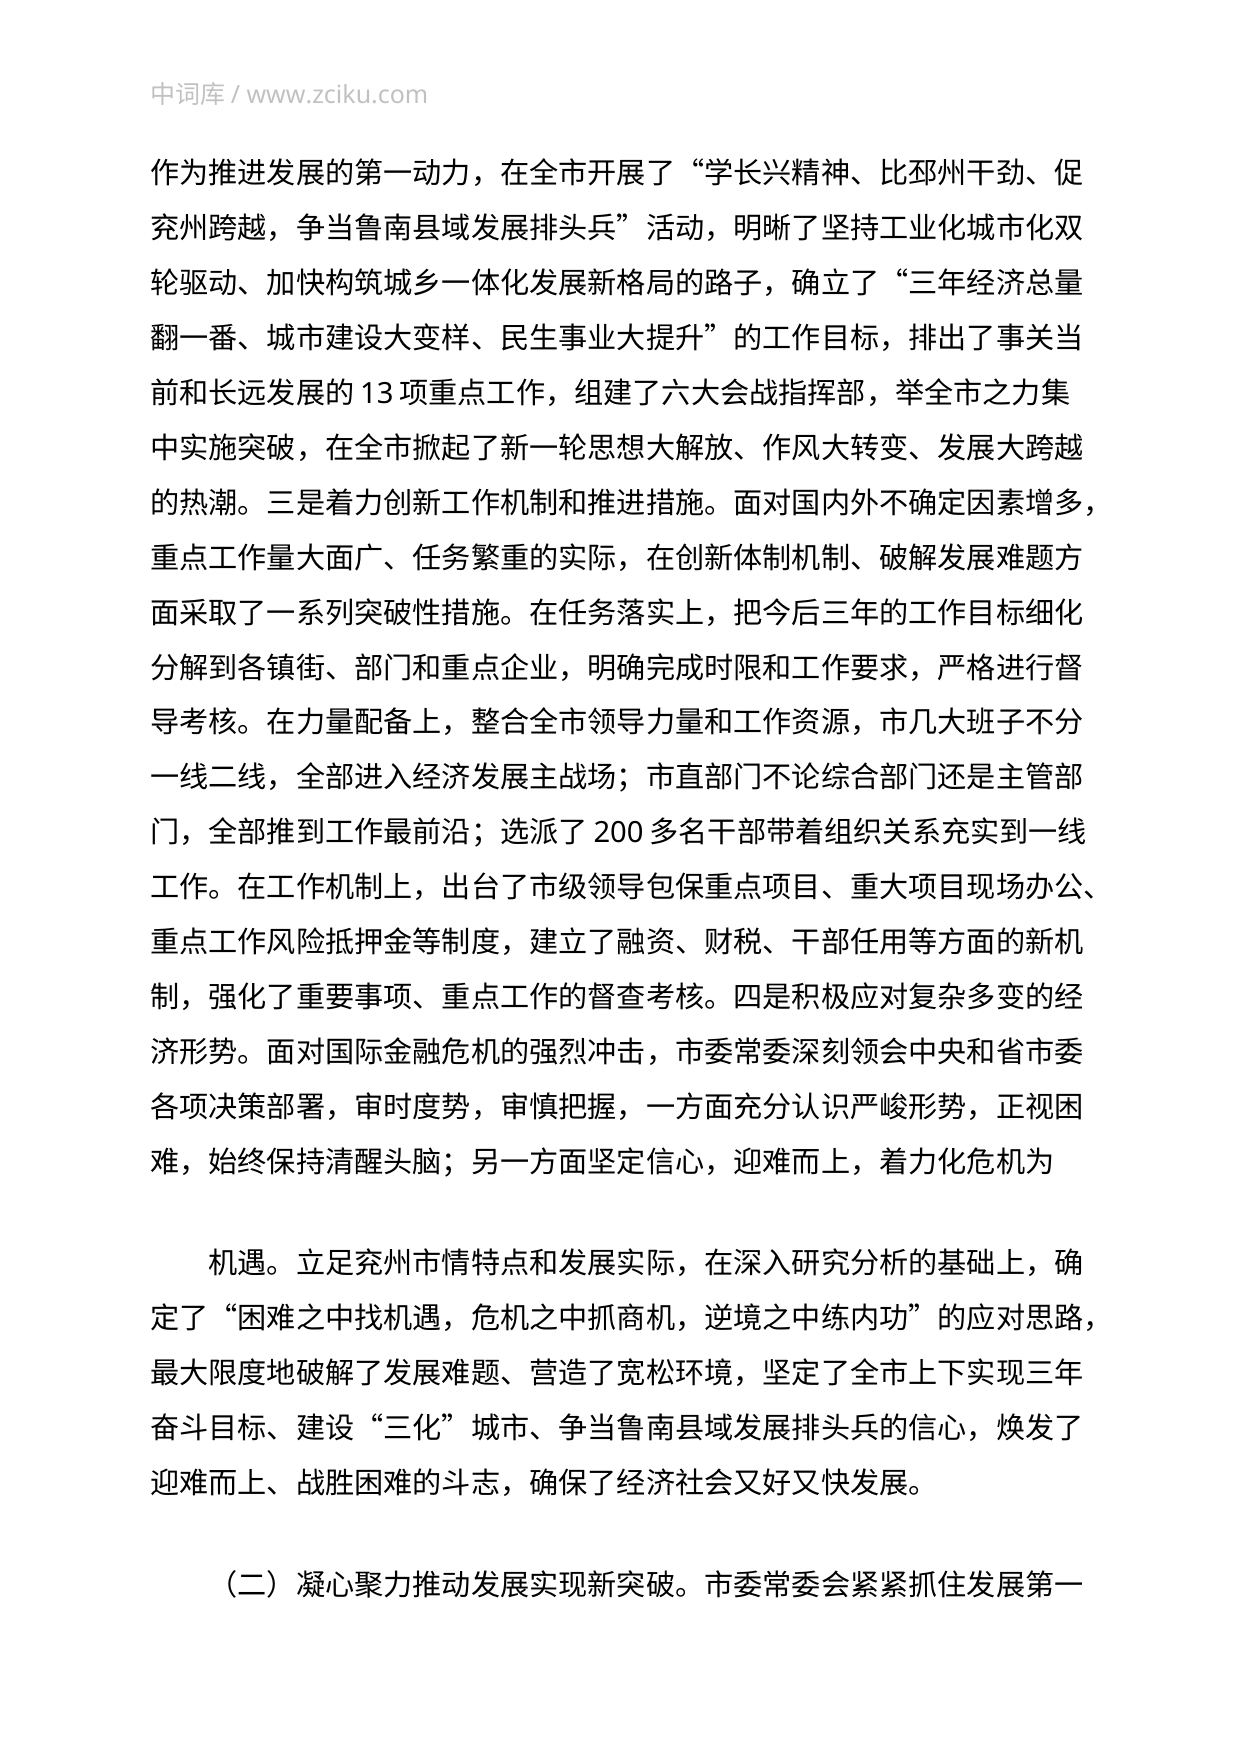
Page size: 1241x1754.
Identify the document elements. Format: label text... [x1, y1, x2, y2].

text 机遇。立足兖州市情特点和发展实际，在深入研究分析的基础上，确定了“困难之中找机遇，危机之中抓商机，逆境之中练内功”的应对思路，最大限度地破解了发展难题、营造了宽松环境，坚定了全市上下实现三年奋斗目标、建设“三化”城市、争当鲁南县域发展排头兵的信心，焕发了迎难而上、战胜困难的斗志，确保了经济社会又好又快发展。 [150, 1240, 1090, 1502]
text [150, 150, 1090, 1181]
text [150, 1561, 1090, 1604]
